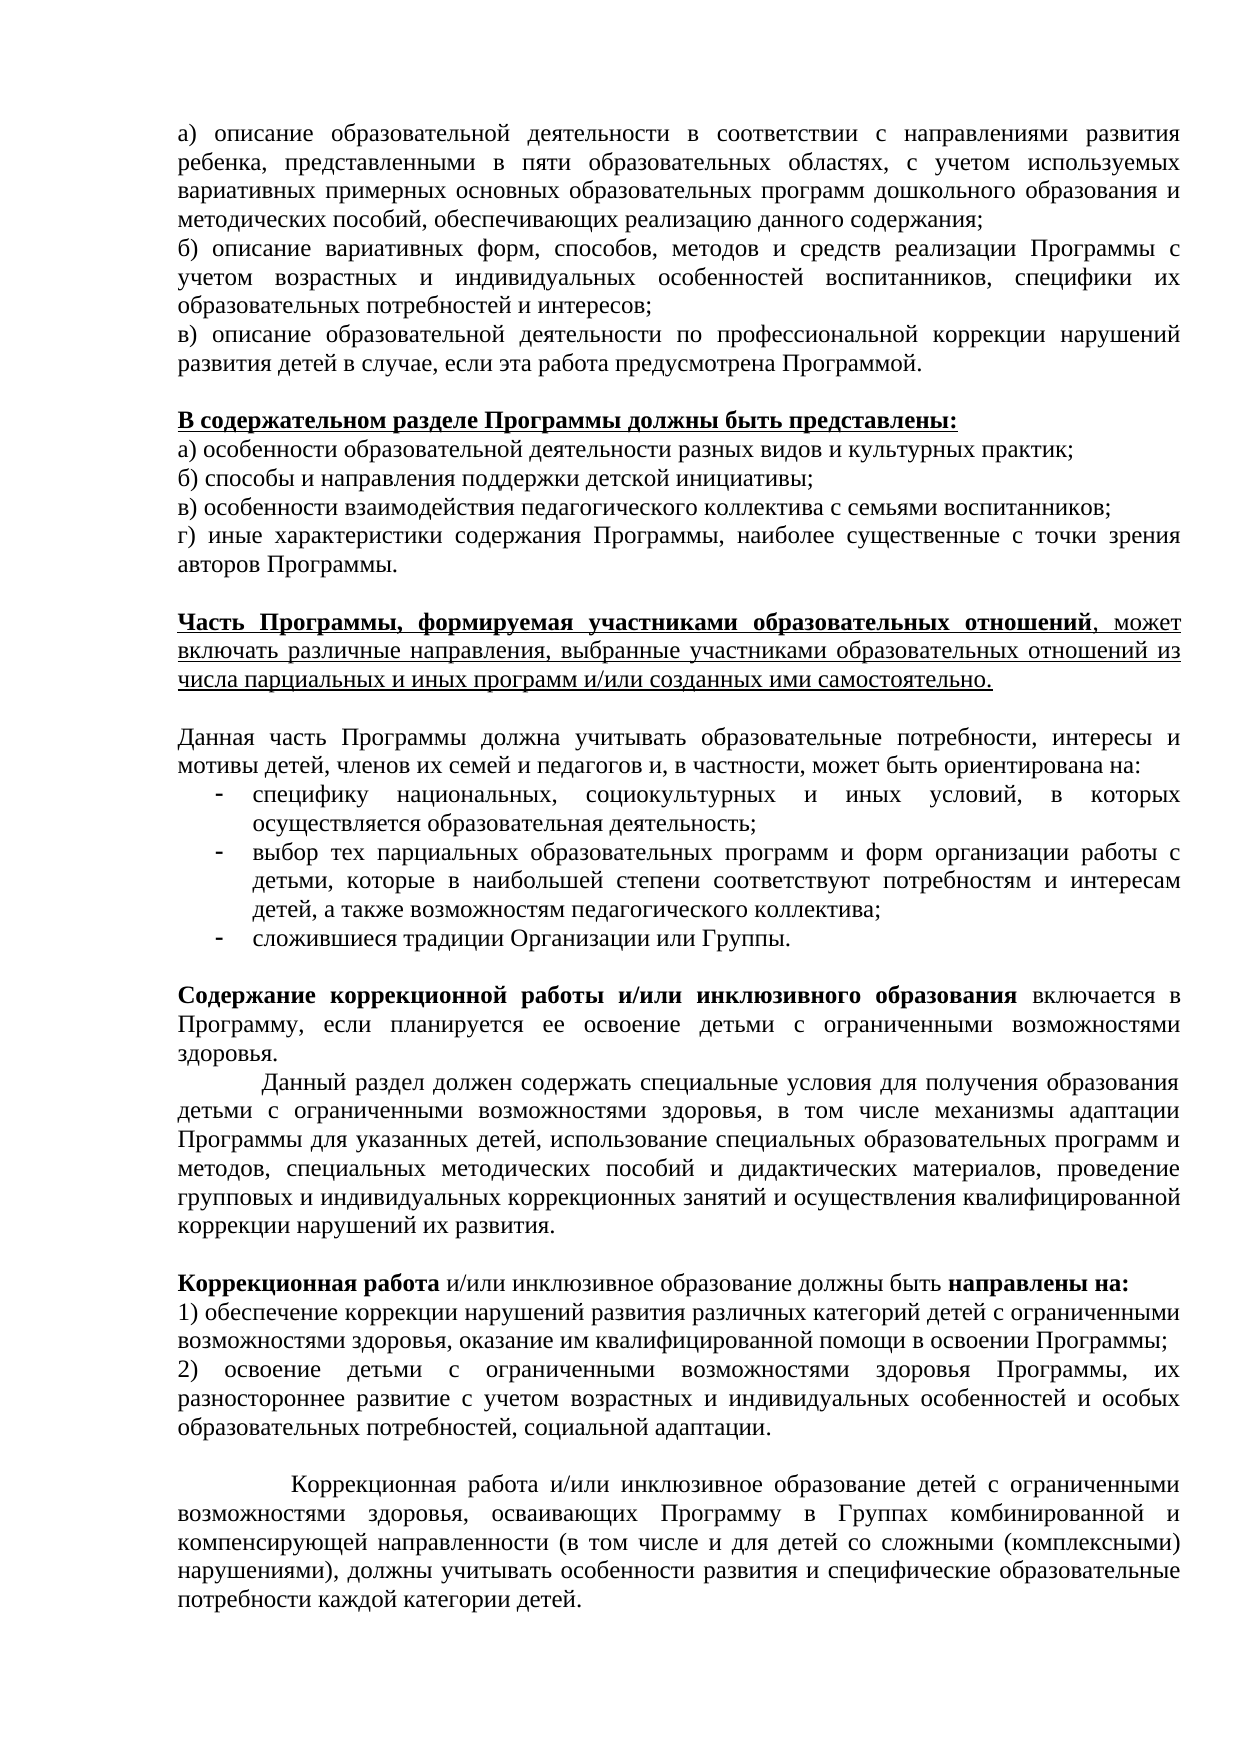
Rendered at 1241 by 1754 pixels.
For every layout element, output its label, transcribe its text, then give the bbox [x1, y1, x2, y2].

text 2) освоение детьми с ограниченными возможностями здоровья Программы, их разностороннее развитие с учетом возрастных и индивидуальных особенностей и особых образовательных потребностей, социальной адаптации. [177, 1354, 1181, 1441]
text Данный раздел должен содержать специальные условия для получения образования детьми с ограниченными возможностями здоровья, в том числе механизмы адаптации Программы для указанных детей, использование специальных образовательных программ и методов, специальных методических пособий и дидактических материалов, проведение групповых и индивидуальных коррекционных занятий и осуществления квалифицированной коррекции нарушений их развития. [177, 1067, 1181, 1239]
text Данная часть Программы должна учитывать образовательные потребности, интересы и мотивы детей, членов их семей и педагогов и, в частности, может быть ориентирована на: [177, 722, 1181, 779]
text а) особенности образовательной деятельности разных видов и культурных практик; [177, 434, 1181, 463]
text Часть Программы, формируемая участниками образовательных отношений, может включать различные направления, выбранные участниками образовательных отношений из числа парциальных и иных программ и/или созданных ими самостоятельно. [177, 662, 1181, 693]
list выбор тех парциальных образовательных программ и форм организации работы с детьми, которые в наибольшей степени соответствуют потребностям и интересам детей, а также возможностям педагогического коллектива; [215, 837, 1181, 923]
text а) описание образовательной деятельности в соответствии с направлениями развития ребенка, представленными в пяти образовательных областях, с учетом используемых вариативных примерных основных образовательных программ дошкольного образования и методических пособий, обеспечивающих реализацию данного содержания; [177, 118, 1181, 233]
text В содержательном разделе Программы должны быть представлены: [177, 406, 1181, 434]
text Коррекционная работа и/или инклюзивное образование должны быть направлены на: [177, 1268, 1181, 1297]
text Часть Программы, формируемая участниками образовательных отношений, может включать различные направления, выбранные участниками образовательных отношений из числа парциальных и иных программ и/или созданных ими самостоятельно. [177, 633, 1181, 661]
list специфику национальных, социокультурных и иных условий, в которых осуществляется образовательная деятельность; [215, 779, 1181, 837]
text б) способы и направления поддержки детской инициативы; [177, 463, 1181, 492]
text Коррекционная работа и/или инклюзивное образование детей с ограниченными возможностями здоровья, осваивающих Программу в Группах комбинированной и компенсирующей направленности (в том числе и для детей со сложными (комплексными) нарушениями), должны учитывать особенности развития и специфические образовательные потребности каждой категории детей. [177, 1469, 1181, 1613]
text г) иные характеристики содержания Программы, наиболее существенные с точки зрения авторов Программы. [177, 521, 1181, 578]
list сложившиеся традиции Организации или Группы. [215, 923, 1181, 952]
text б) описание вариативных форм, способов, методов и средств реализации Программы с учетом возрастных и индивидуальных особенностей воспитанников, специфики их образовательных потребностей и интересов; [177, 233, 1181, 319]
text в) описание образовательной деятельности по профессиональной коррекции нарушений развития детей в случае, если эта работа предусмотрена Программой. [177, 319, 1181, 377]
text в) особенности взаимодействия педагогического коллектива с семьями воспитанников; [177, 492, 1181, 521]
text Содержание коррекционной работы и/или инклюзивного образования включается в Программу, если планируется ее освоение детьми с ограниченными возможностями здоровья. [177, 981, 1181, 1067]
text Часть Программы, формируемая участниками образовательных отношений, может включать различные направления, выбранные участниками образовательных отношений из числа парциальных и иных программ и/или созданных ими самостоятельно. [177, 607, 1181, 632]
text 1) обеспечение коррекции нарушений развития различных категорий детей с ограниченными возможностями здоровья, оказание им квалифицированной помощи в освоении Программы; [177, 1297, 1181, 1354]
